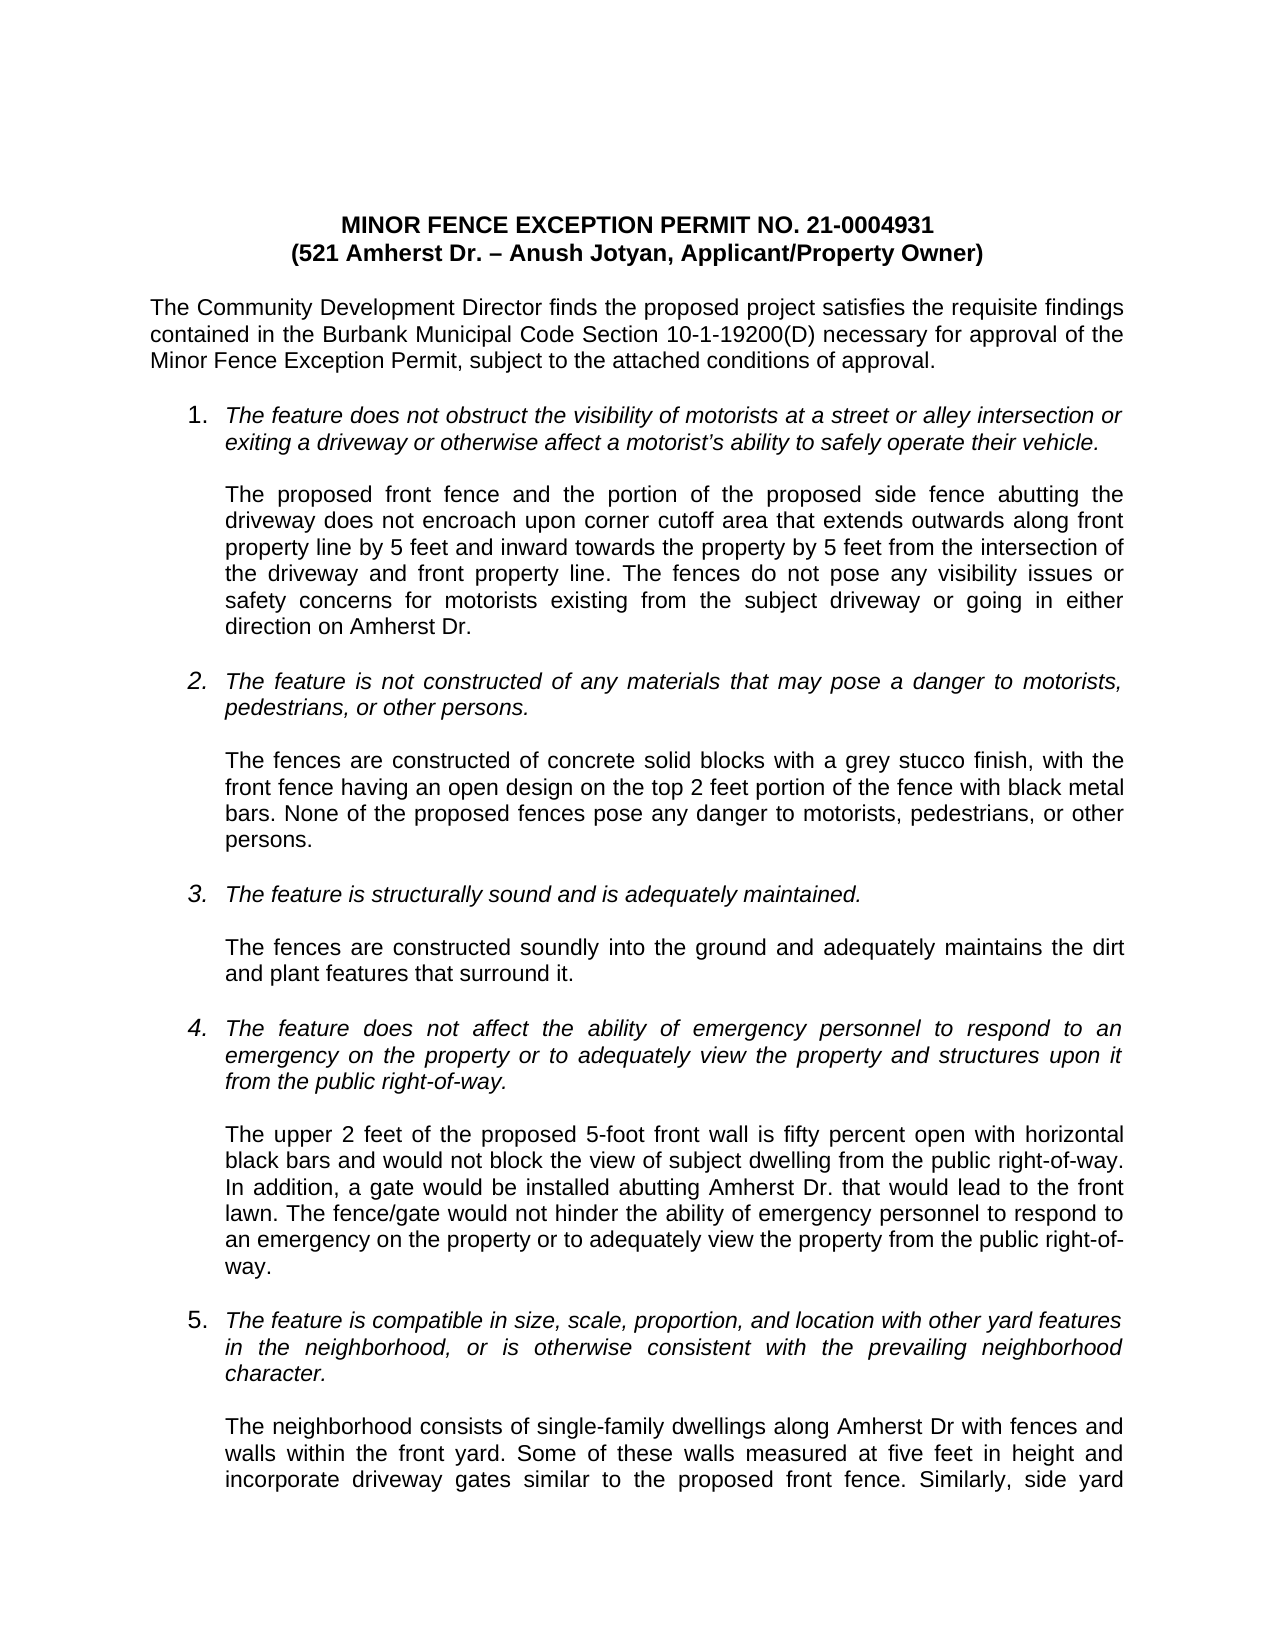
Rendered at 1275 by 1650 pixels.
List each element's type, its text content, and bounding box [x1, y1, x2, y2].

list The feature is compatible in size, scale, proportion, and location with other yard features in the neighborhood, or is otherwise consistent with the prevailing neighborhood character. [187, 1305, 1125, 1387]
text The upper 2 feet of the proposed 5-foot front wall is fifty percent open with horizontal black bars and would not block the view of subject dwelling from the public right-of-way. In addition, a gate would be installed abutting Amherst Dr. that would lead to the front lawn. The fence/gate would not hinder the ability of emergency personnel to respond to an emergency on the property or to adequately view the property from the public right-of-way. [225, 1121, 1125, 1279]
text (521 Amherst Dr. – Anush Jotyan, Applicant/Property Owner) [150, 239, 1125, 267]
list The fences are constructed of concrete solid blocks with a grey stucco finish, with the front fence having an open design on the top 2 feet portion of the fence with black metal bars. None of the proposed fences pose any danger to motorists, pedestrians, or other persons. [225, 747, 1125, 852]
list The feature does not affect the ability of emergency personnel to respond to an emergency on the property or to adequately view the property and structures upon it from the public right-of-way. [187, 1013, 1125, 1094]
list The feature is not constructed of any materials that may pose a danger to motorists, pedestrians, or other persons. [187, 666, 1125, 721]
text MINOR FENCE EXCEPTION PERMIT NO. 21-0004931 [150, 211, 1125, 239]
list The proposed front fence and the portion of the proposed side fence abutting the driveway does not encroach upon corner cutoff area that extends outwards along front property line by 5 feet and inward towards the property by 5 feet from the intersection of the driveway and front property line. The fences do not pose any visibility issues or safety concerns for motorists existing from the subject driveway or going in either direction on Amherst Dr. [225, 481, 1125, 639]
list The feature does not obstruct the visibility of motorists at a street or alley intersection or exiting a driveway or otherwise affect a motorist’s ability to safely operate their vehicle. [187, 400, 1125, 455]
list The fences are constructed soundly into the ground and adequately maintains the dirt and plant features that surround it. [225, 934, 1125, 987]
text The Community Development Director finds the proposed project satisfies the requisite findings contained in the Burbank Municipal Code Section 10-1-19200(D) necessary for approval of the Minor Fence Exception Permit, subject to the attached conditions of approval. [150, 294, 1125, 373]
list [225, 1413, 1125, 1492]
list The feature is structurally sound and is adequately maintained. [187, 879, 1125, 908]
